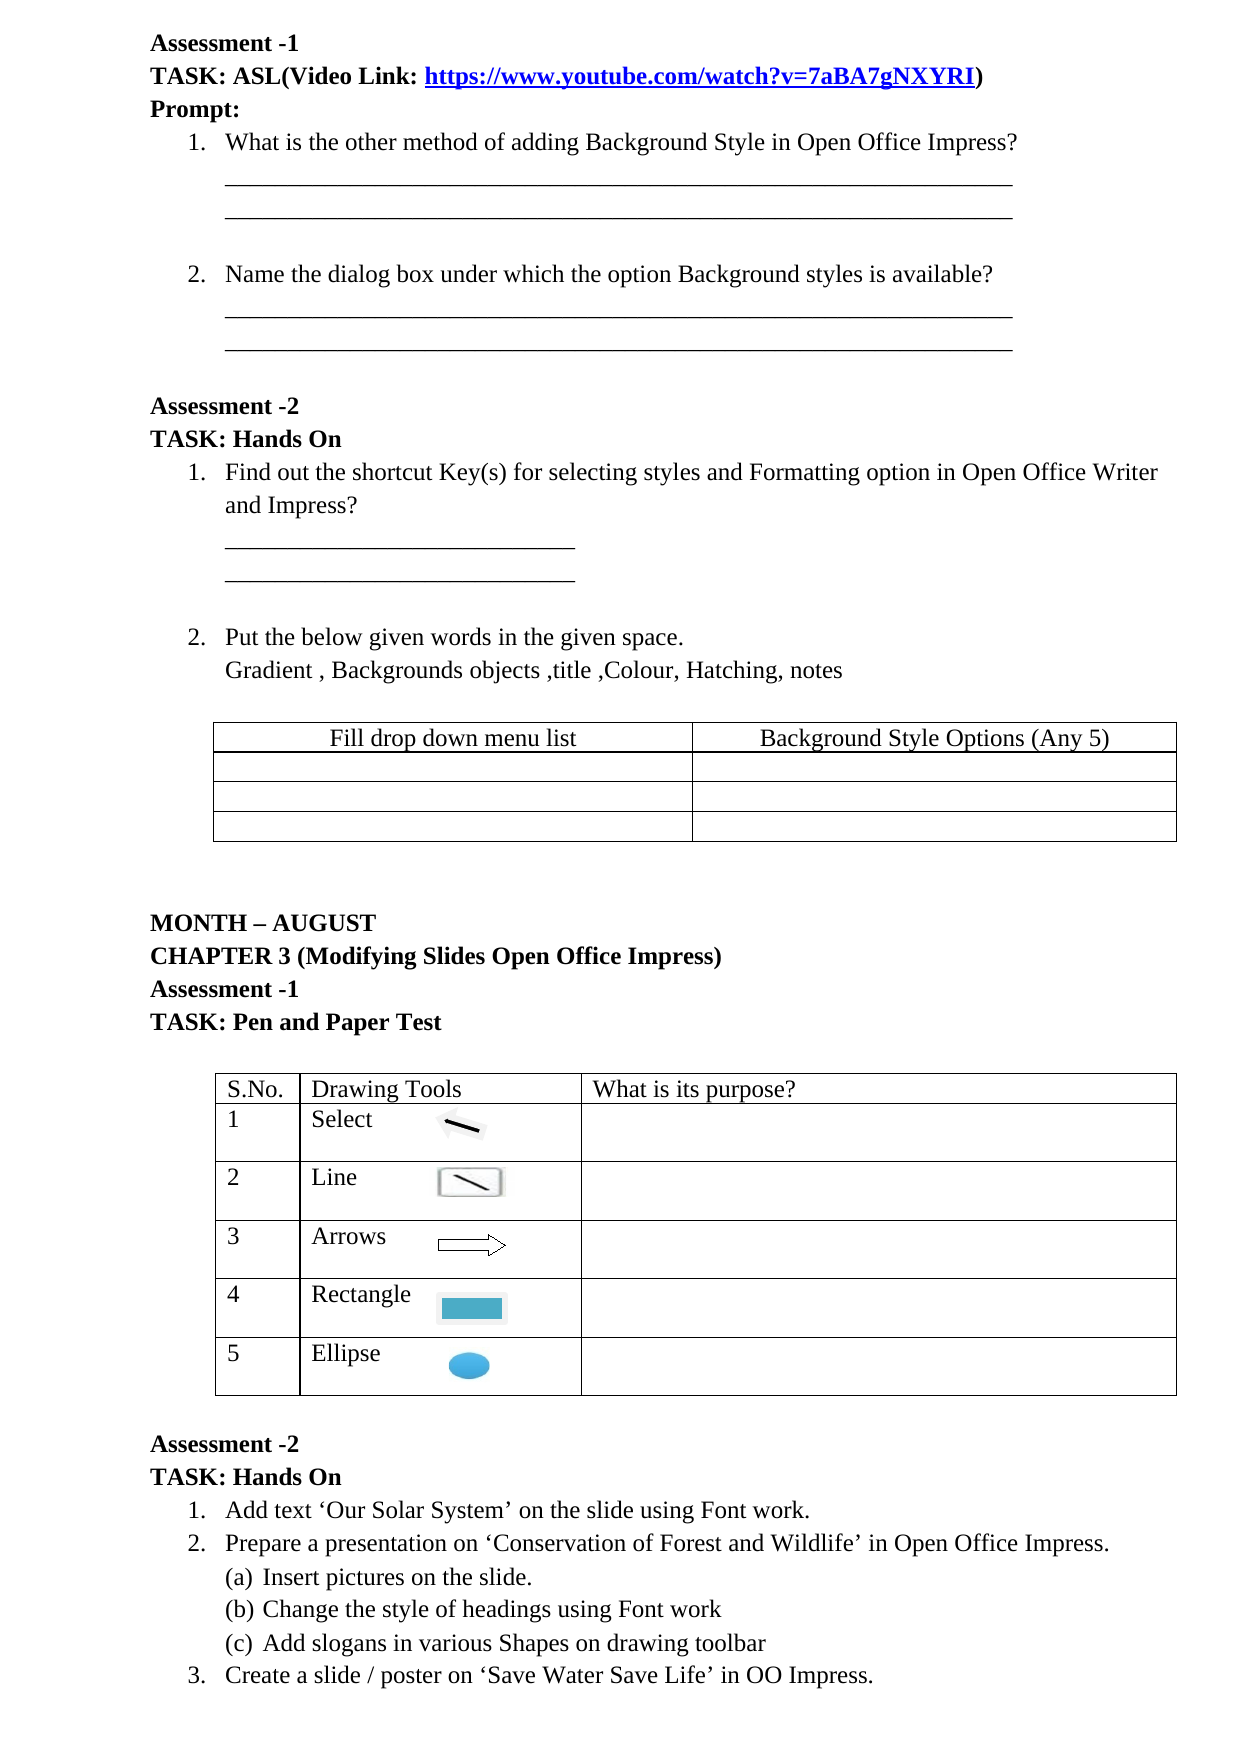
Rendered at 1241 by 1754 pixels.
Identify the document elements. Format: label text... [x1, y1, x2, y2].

table_cell [693, 753, 1176, 781]
list Find out the shortcut Key(s) for selecting styles and Formatting option in Open Office Writer and Impress? ____________________________ [187, 457, 1165, 552]
list Prepare a presentation on ‘Conservation of Forest and Wildlife’ in Open Office Impress. [187, 1528, 1165, 1557]
text Assessment -2 [150, 1429, 1165, 1458]
list What is the other method of adding Background Style in Open Office Impress? [187, 127, 1165, 156]
text TASK: ASL(Video Link: https://www.youtube.com/watch?v=7aBA7gNXYRI) [150, 61, 1165, 90]
table_cell 5 [216, 1338, 299, 1395]
text TASK: Pen and Paper Test [150, 1007, 1165, 1036]
table_cell Line [301, 1162, 581, 1220]
table_cell [582, 1221, 1176, 1278]
table_cell Select [301, 1104, 581, 1161]
picture [429, 1167, 515, 1197]
table_cell [214, 753, 692, 781]
table_cell [582, 1279, 1176, 1337]
list Gradient , Backgrounds objects ,title ,Colour, Hatching, notes [225, 656, 1165, 684]
table_cell Arrows [301, 1221, 581, 1278]
text Assessment -2 [150, 391, 1165, 420]
table_header What is its purpose? [582, 1074, 1176, 1103]
list Name the dialog box under which the option Background styles is available? [187, 259, 1165, 288]
table_cell [582, 1162, 1176, 1220]
table_cell 1 [216, 1104, 299, 1161]
table_cell Ellipse [301, 1338, 581, 1395]
text MONTH – AUGUST [150, 908, 1165, 937]
list Add text ‘Our Solar System’ on the slide using Font work. [187, 1496, 1165, 1524]
table_cell [214, 782, 692, 811]
table_cell 2 [216, 1162, 299, 1220]
picture [448, 1347, 490, 1384]
table_cell Rectangle [301, 1279, 581, 1337]
text CHAPTER 3 (Modifying Slides Open Office Impress) [150, 941, 1165, 969]
text Prompt: [150, 94, 1165, 123]
list _______________________________________________________________ [225, 193, 1165, 222]
table_cell [582, 1104, 1176, 1161]
table_header Background Style Options (Any 5) [693, 723, 1176, 751]
text TASK: Hands On [150, 424, 1165, 453]
table_header Fill drop down menu list [214, 723, 692, 751]
text Assessment -1 [150, 974, 1165, 1003]
table_header S.No. [216, 1074, 299, 1103]
list _______________________________________________________________ [225, 160, 1165, 189]
list Create a slide / poster on ‘Save Water Save Life’ in OO Impress. [187, 1661, 1165, 1689]
list Put the below given words in the given space. [187, 622, 1165, 651]
table_cell [693, 782, 1176, 811]
text TASK: Hands On [150, 1462, 1165, 1491]
list ____________________________ [225, 556, 1165, 585]
list Add slogans in various Shapes on drawing toolbar [225, 1628, 1165, 1656]
table_header Drawing Tools [301, 1074, 581, 1103]
table_cell 3 [216, 1221, 299, 1278]
table_cell [693, 812, 1176, 841]
table_cell [214, 812, 692, 841]
list _______________________________________________________________ [225, 292, 1165, 321]
table_cell [582, 1338, 1176, 1395]
list Insert pictures on the slide. [225, 1562, 1165, 1590]
table_cell 4 [216, 1279, 299, 1337]
list _______________________________________________________________ [225, 325, 1165, 354]
list Change the style of headings using Font work [225, 1594, 1165, 1623]
text Assessment -1 [150, 28, 1165, 57]
